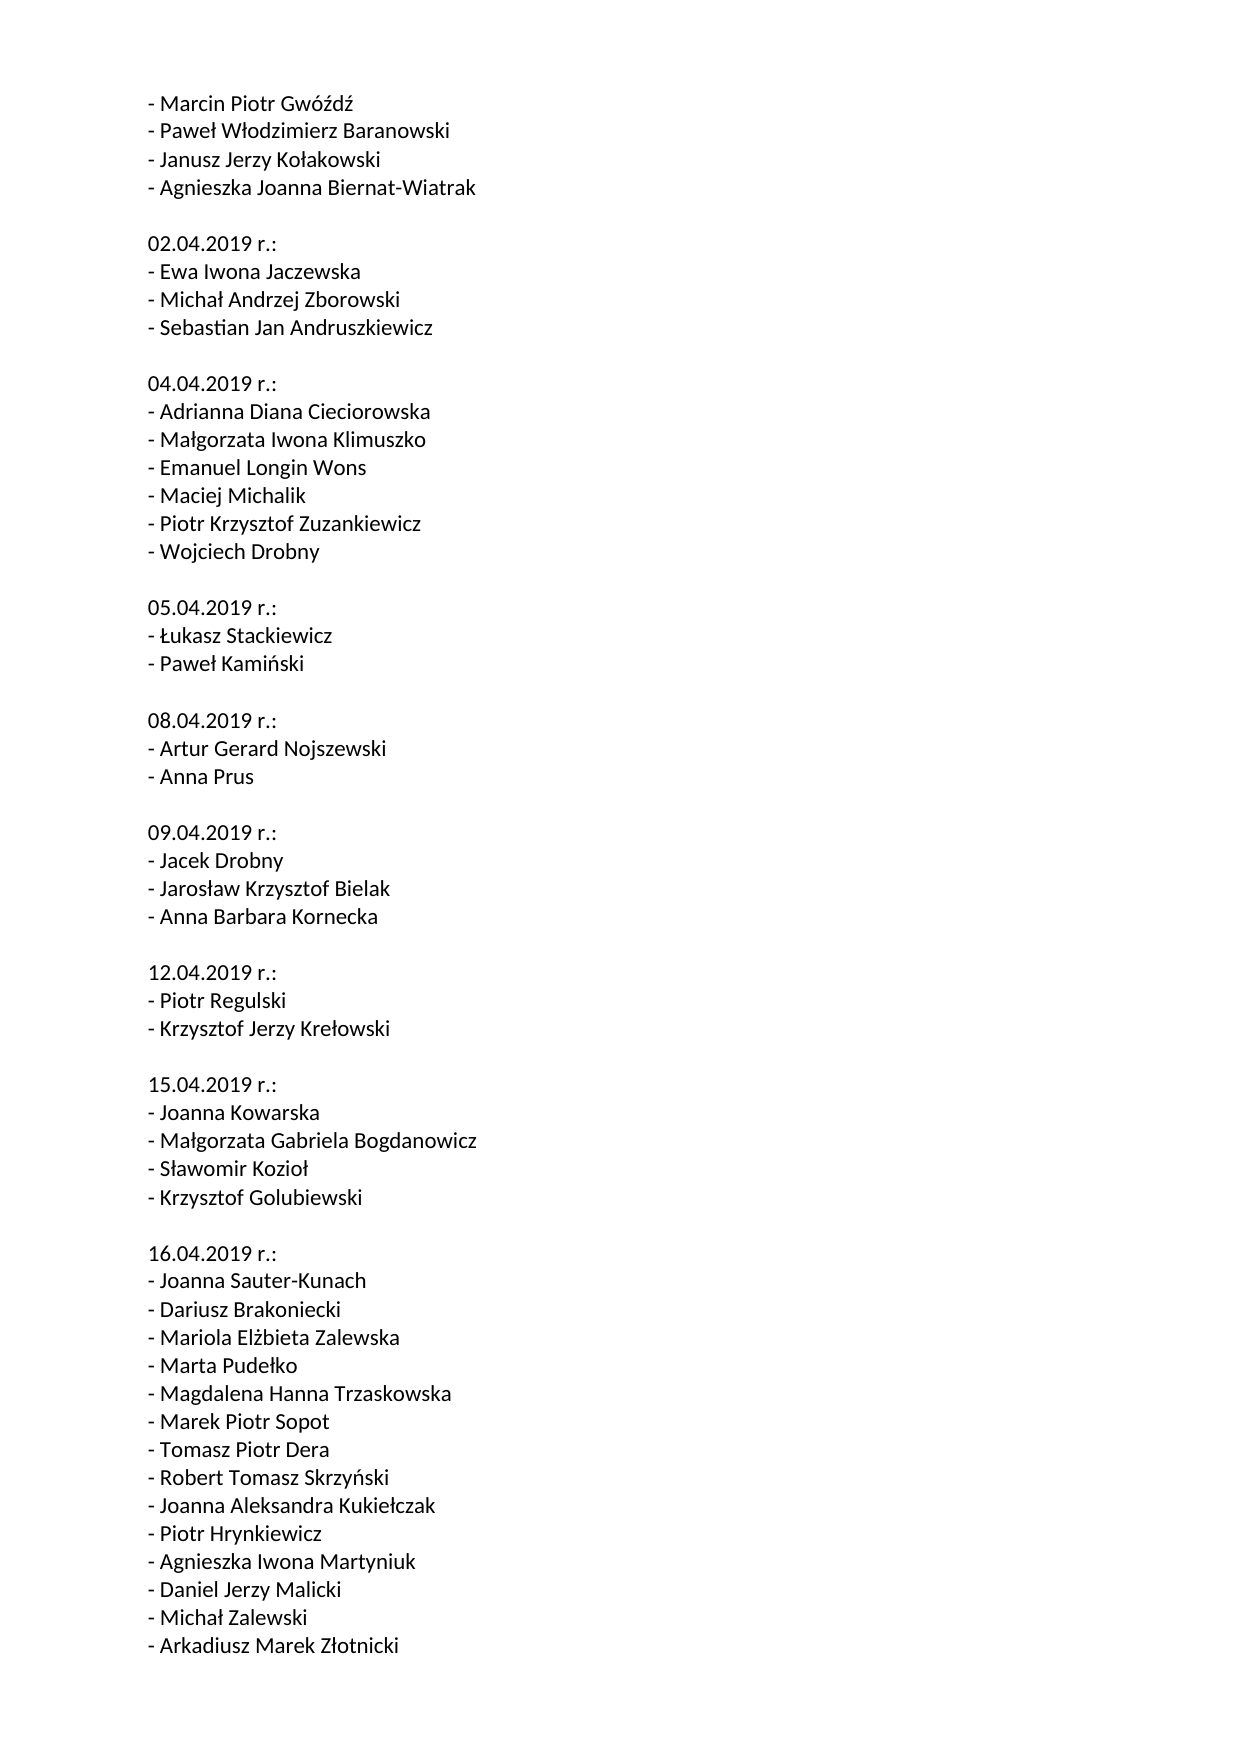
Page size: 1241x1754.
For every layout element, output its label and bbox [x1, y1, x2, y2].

text [148, 706, 1092, 1659]
text [148, 89, 1092, 677]
